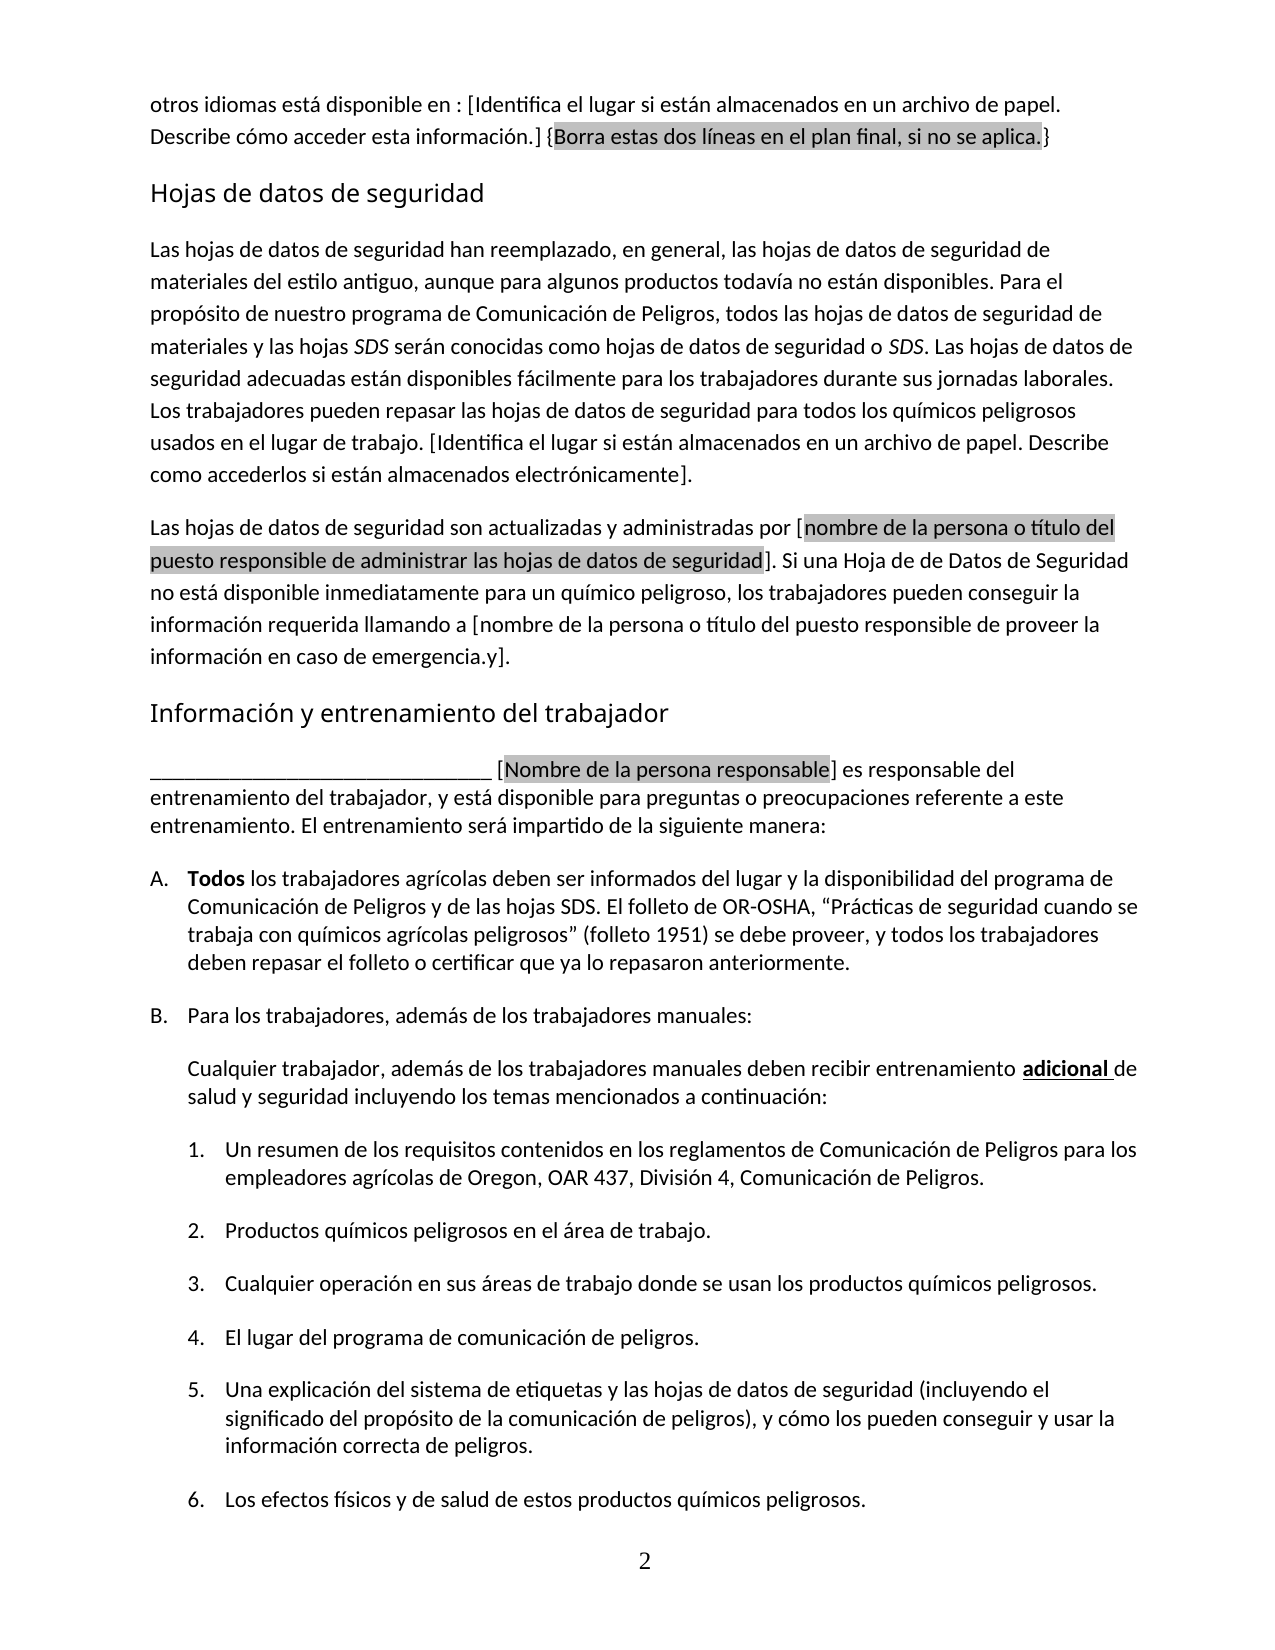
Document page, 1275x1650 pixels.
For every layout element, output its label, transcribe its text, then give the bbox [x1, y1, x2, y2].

text Cualquier trabajador, además de los trabajadores manuales deben recibir entrenamiento adicional de salud y seguridad incluyendo los temas mencionados a continuación: [187, 1054, 1140, 1111]
text Información y entrenamiento del trabajador [150, 695, 1140, 729]
text ______________________________ [Nombre de la persona responsable] es responsable del entrenamiento del trabajador, y está disponible para preguntas o preocupaciones referente a este entrenamiento. El entrenamiento será impartido de la siguiente manera: [150, 755, 1140, 839]
text Las hojas de datos de seguridad han reemplazado, en general, las hojas de datos de seguridad de materiales del estilo antiguo, aunque para algunos productos todavía no están disponibles. Para el propósito de nuestro programa de Comunicación de Peligros, todos las hojas de datos de seguridad de materiales y las hojas SDS serán conocidas como hojas de datos de seguridad o SDS. Las hojas de datos de seguridad adecuadas están disponibles fácilmente para los trabajadores durante sus jornadas laborales. Los trabajadores pueden repasar las hojas de datos de seguridad para todos los químicos peligrosos usados en el lugar de trabajo. [Identifica el lugar si están almacenados en un archivo de papel. Describe como accederlos si están almacenados electrónicamente]. [150, 235, 1140, 488]
text A. Todos los trabajadores agrícolas deben ser informados del lugar y la disponibilidad del programa de Comunicación de Peligros y de las hojas SDS. El folleto de OR-OSHA, “Prácticas de seguridad cuando se trabaja con químicos agrícolas peligrosos” (folleto 1951) se debe proveer, y todos los trabajadores deben repasar el folleto o certificar que ya lo repasaron anteriormente. [150, 864, 1140, 976]
list Una explicación del sistema de etiquetas y las hojas de datos de seguridad (incluyendo el significado del propósito de la comunicación de peligros), y cómo los pueden conseguir y usar la información correcta de peligros. [187, 1376, 1140, 1460]
text Hojas de datos de seguridad [150, 175, 1140, 209]
list Un resumen de los requisitos contenidos en los reglamentos de Comunicación de Peligros para los empleadores agrícolas de Oregon, OAR 437, División 4, Comunicación de Peligros. [187, 1136, 1140, 1192]
text Las hojas de datos de seguridad son actualizadas y administradas por [nombre de la persona o título del puesto responsible de administrar las hojas de datos de seguridad]. Si una Hoja de de Datos de Seguridad no está disponible inmediatamente para un químico peligroso, los trabajadores pueden conseguir la información requerida llamando a [nombre de la persona o título del puesto responsible de proveer la información en caso de emergencia.y]. [150, 513, 1140, 670]
list Cualquier operación en sus áreas de trabajo donde se usan los productos químicos peligrosos. [187, 1269, 1185, 1298]
list Para los trabajadores, además de los trabajadores manuales: [150, 1001, 1140, 1029]
list El lugar del programa de comunicación de peligros. [187, 1323, 1140, 1351]
list Los efectos físicos y de salud de estos productos químicos peligrosos. [187, 1485, 1140, 1513]
list Productos químicos peligrosos en el área de trabajo. [187, 1217, 1185, 1244]
